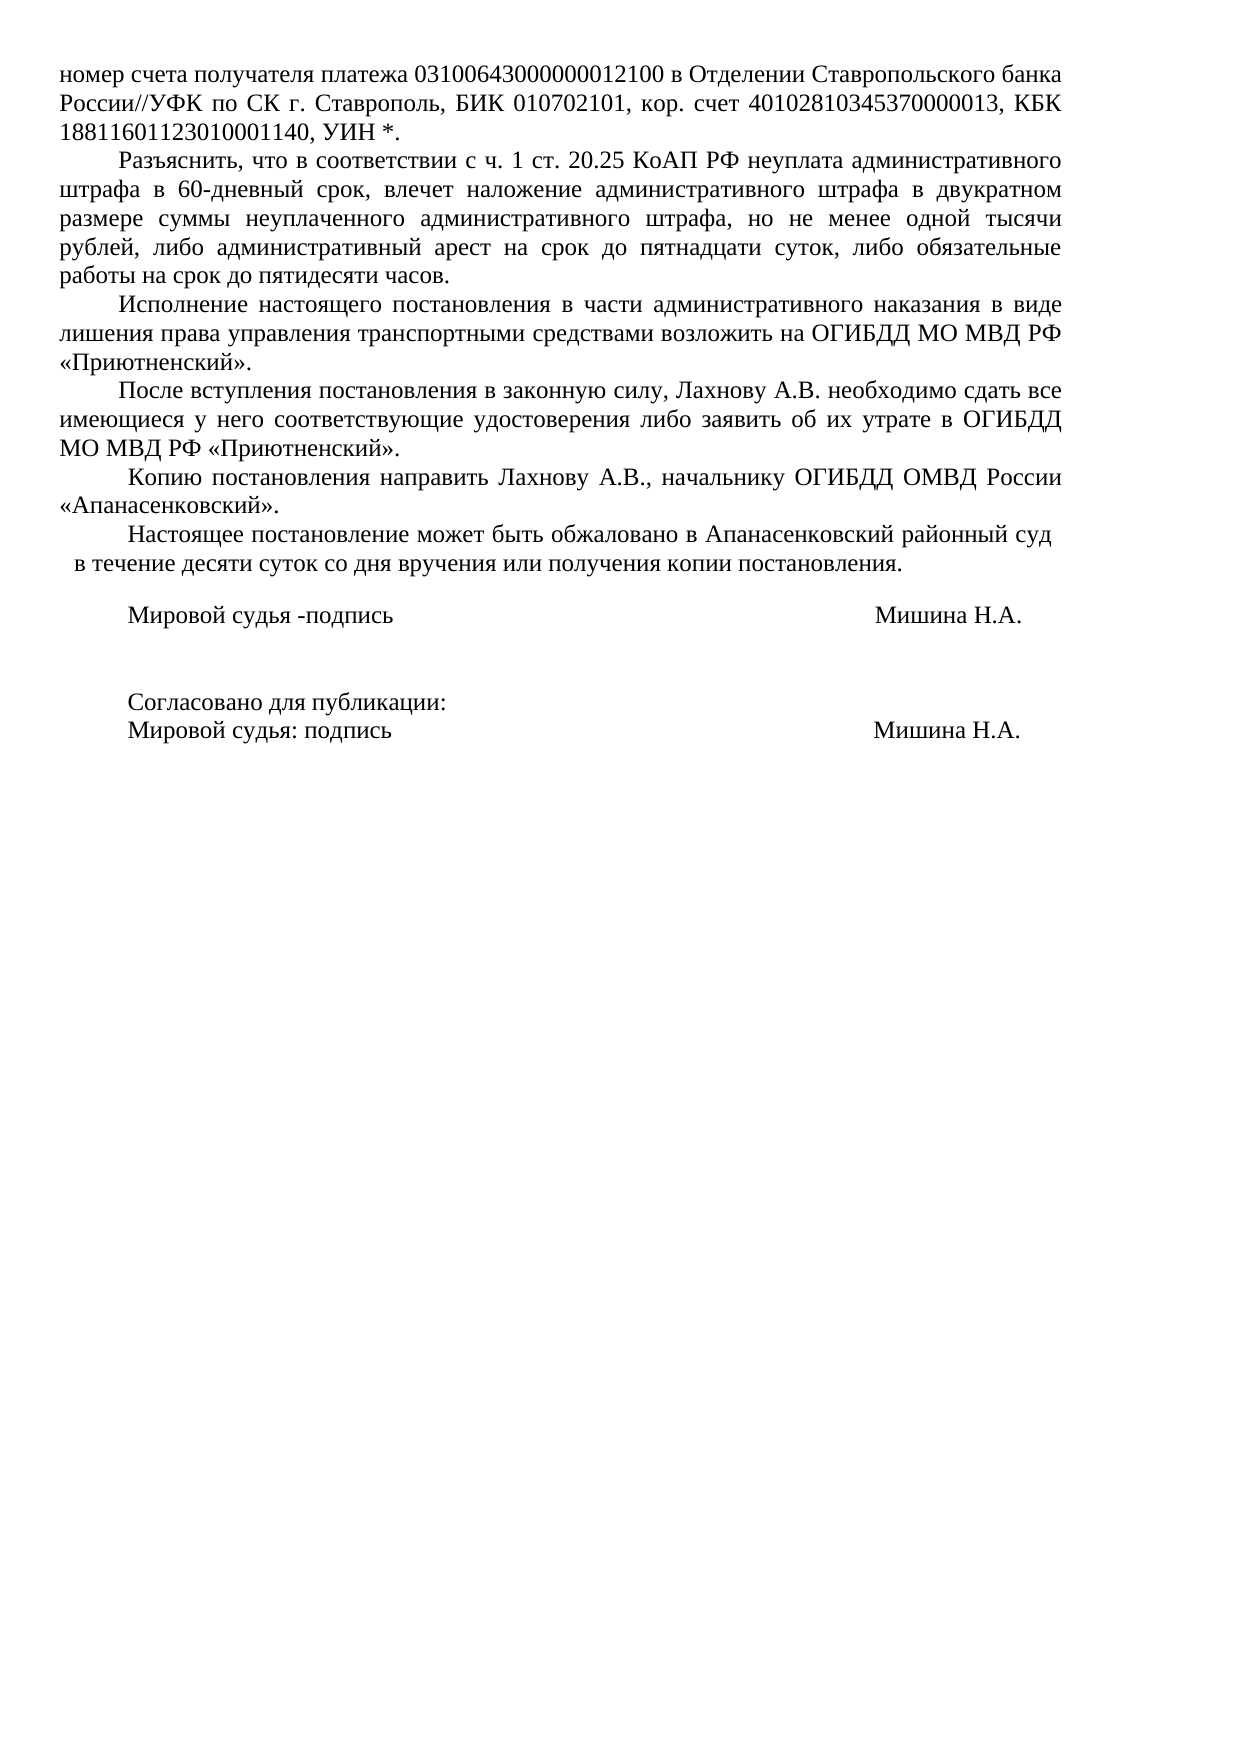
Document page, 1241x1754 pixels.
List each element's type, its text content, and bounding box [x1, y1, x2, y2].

text Разъяснить, что в соответствии с ч. 1 ст. 20.25 КоАП РФ неуплата административного штрафа в 60-дневный срок, влечет наложение административного штрафа в двукратном размере суммы неуплаченного административного штрафа, но не менее одной тысячи рублей, либо административный арест на срок до пятнадцати суток, либо обязательные работы на срок до пятидесяти часов. [59, 145, 1063, 289]
text Мировой судья -подпись Мишина Н.А. [59, 601, 1063, 629]
text После вступления постановления в законную силу, Лахнову А.В. необходимо сдать все имеющиеся у него соответствующие удостоверения либо заявить об их утрате в ОГИБДД МО МВД РФ «Приютненский». [59, 375, 1063, 462]
text Согласовано для публикации: [59, 687, 1063, 716]
text Копию постановления направить Лахнову А.В., начальнику ОГИБДД ОМВД России «Апанасенковский». [59, 462, 1063, 519]
text Мировой судья: подпись Мишина Н.А. [59, 716, 1063, 744]
title Настоящее постановление может быть обжаловано в Апанасенковский районный суд в течение десяти суток со дня вручения или получения копии постановления. [74, 519, 1053, 577]
text Исполнение настоящего постановления в части административного наказания в виде лишения права управления транспортными средствами возложить на ОГИБДД МО МВД РФ «Приютненский». [59, 289, 1063, 375]
